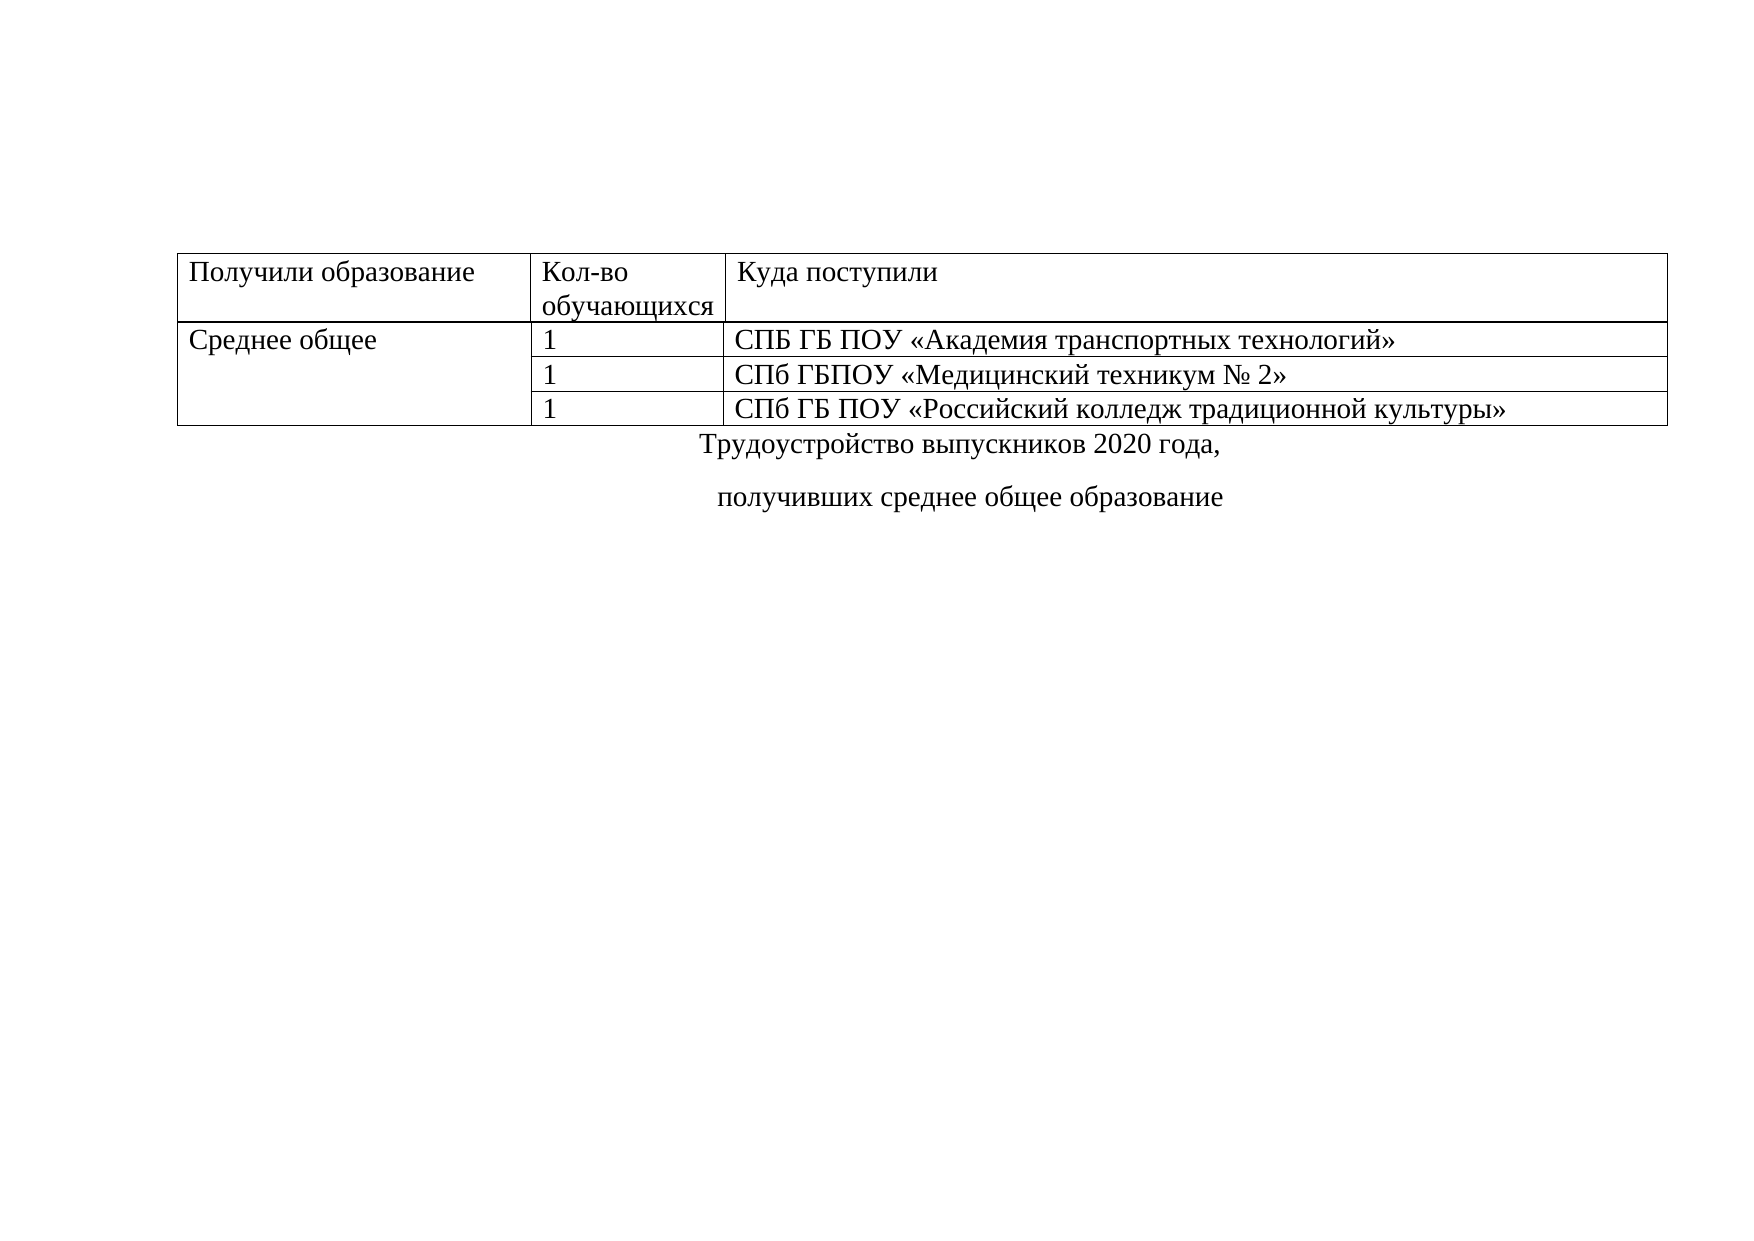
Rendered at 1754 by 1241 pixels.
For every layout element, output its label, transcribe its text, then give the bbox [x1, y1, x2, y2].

text Трудоустройство выпускников 2020 года, [177, 426, 1668, 460]
table_cell СПб ГБ ПОУ «Российский колледж традиционной культуры» [724, 392, 1667, 425]
table_cell 1 [532, 357, 723, 391]
table_cell Среднее общее [178, 323, 531, 425]
table_header Получили образование [178, 254, 530, 321]
table_cell СПБ ГБ ПОУ «Академия транспортных технологий» [724, 323, 1667, 356]
table_header Куда поступили [726, 254, 1667, 321]
text получивших среднее общее образование [177, 479, 1668, 513]
table_cell 1 [532, 392, 723, 425]
table_cell 1 [532, 323, 723, 356]
table_cell СПб ГБПОУ «Медицинский техникум № 2» [724, 357, 1667, 391]
table_header Кол-во обучающихся [531, 254, 725, 321]
